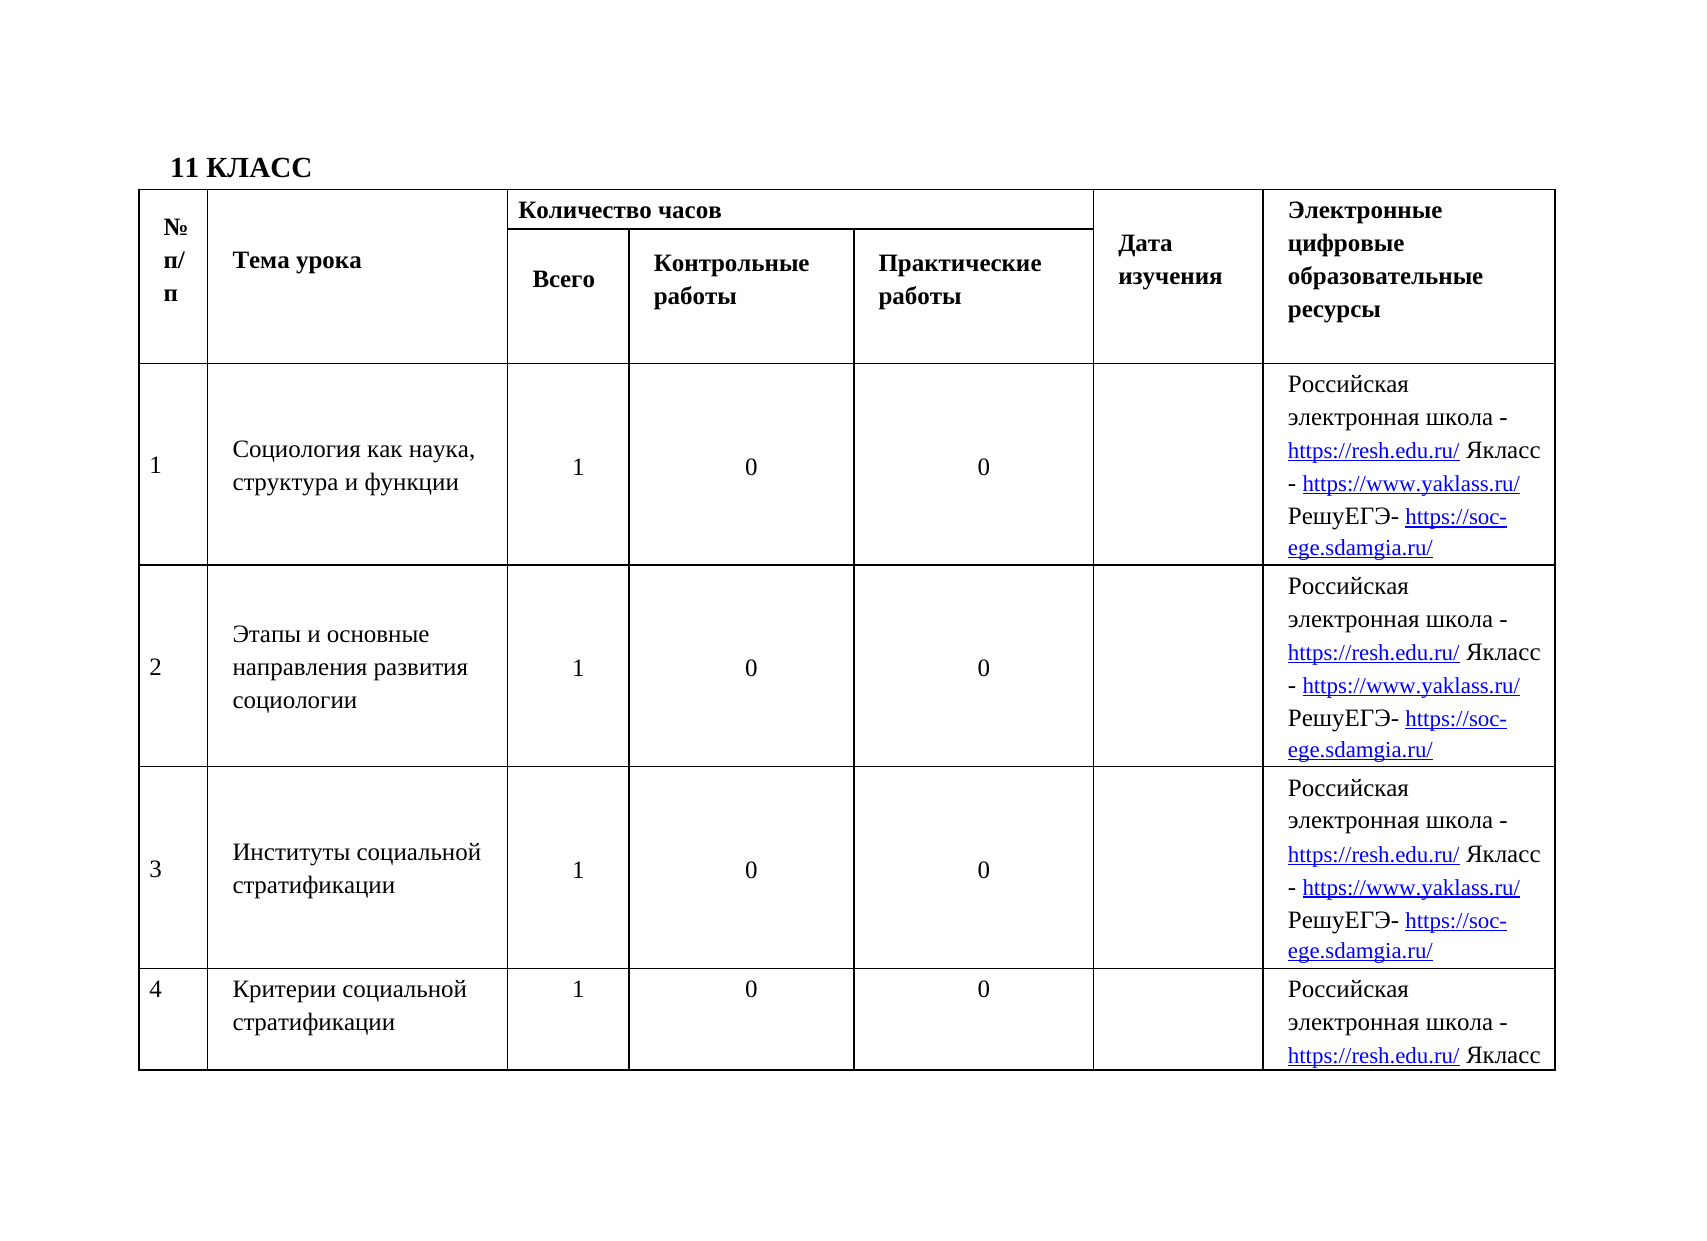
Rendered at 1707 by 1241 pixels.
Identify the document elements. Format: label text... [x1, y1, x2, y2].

table_cell 0 [630, 364, 853, 564]
table_cell 0 [855, 767, 1093, 967]
table_cell 4 [140, 969, 207, 1069]
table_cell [208, 969, 507, 1069]
table_cell 0 [630, 969, 853, 1069]
table_cell 2 [140, 566, 207, 766]
table_cell [1094, 364, 1262, 564]
table_header № п/п [140, 190, 207, 362]
table_header Количество часов [508, 190, 1093, 228]
table_cell Контрольные работы [630, 230, 853, 362]
table_cell Российская электронная школа - https://resh.edu.ru/ Якласс - https://www.yaklass.ru/ РешуЕГЭ- https://soc-ege.sdamgia.ru/ [1264, 767, 1554, 967]
table_cell Институты социальной стратификации [208, 767, 507, 967]
table_cell 0 [855, 364, 1093, 564]
table_header Дата изучения [1094, 190, 1262, 362]
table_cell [1264, 969, 1554, 1069]
table_cell 3 [140, 767, 207, 967]
table_cell 1 [508, 767, 628, 967]
table_header Электронные цифровые образовательные ресурсы [1264, 190, 1554, 362]
table_cell [1094, 767, 1262, 967]
table_cell 0 [630, 767, 853, 967]
table_cell Этапы и основные направления развития социологии [208, 566, 507, 766]
table_cell Российская электронная школа - https://resh.edu.ru/ Якласс - https://www.yaklass.ru/ РешуЕГЭ- https://soc-ege.sdamgia.ru/ [1264, 566, 1554, 766]
table_cell Всего [508, 230, 628, 362]
table_cell 0 [630, 566, 853, 766]
text 11 КЛАСС [162, 150, 1557, 183]
table_cell [1094, 566, 1262, 766]
table_header Тема урока [208, 190, 507, 362]
table_cell 1 [508, 566, 628, 766]
table_cell [1094, 969, 1262, 1069]
table_cell 1 [508, 969, 628, 1069]
table_cell Социология как наука, структура и функции [208, 364, 507, 564]
table_cell 1 [140, 364, 207, 564]
table_cell 0 [855, 969, 1093, 1069]
table_cell Российская электронная школа - https://resh.edu.ru/ Якласс - https://www.yaklass.ru/ РешуЕГЭ- https://soc-ege.sdamgia.ru/ [1264, 364, 1554, 564]
table_cell Практические работы [855, 230, 1093, 362]
table_cell 0 [855, 566, 1093, 766]
table_cell 1 [508, 364, 628, 564]
